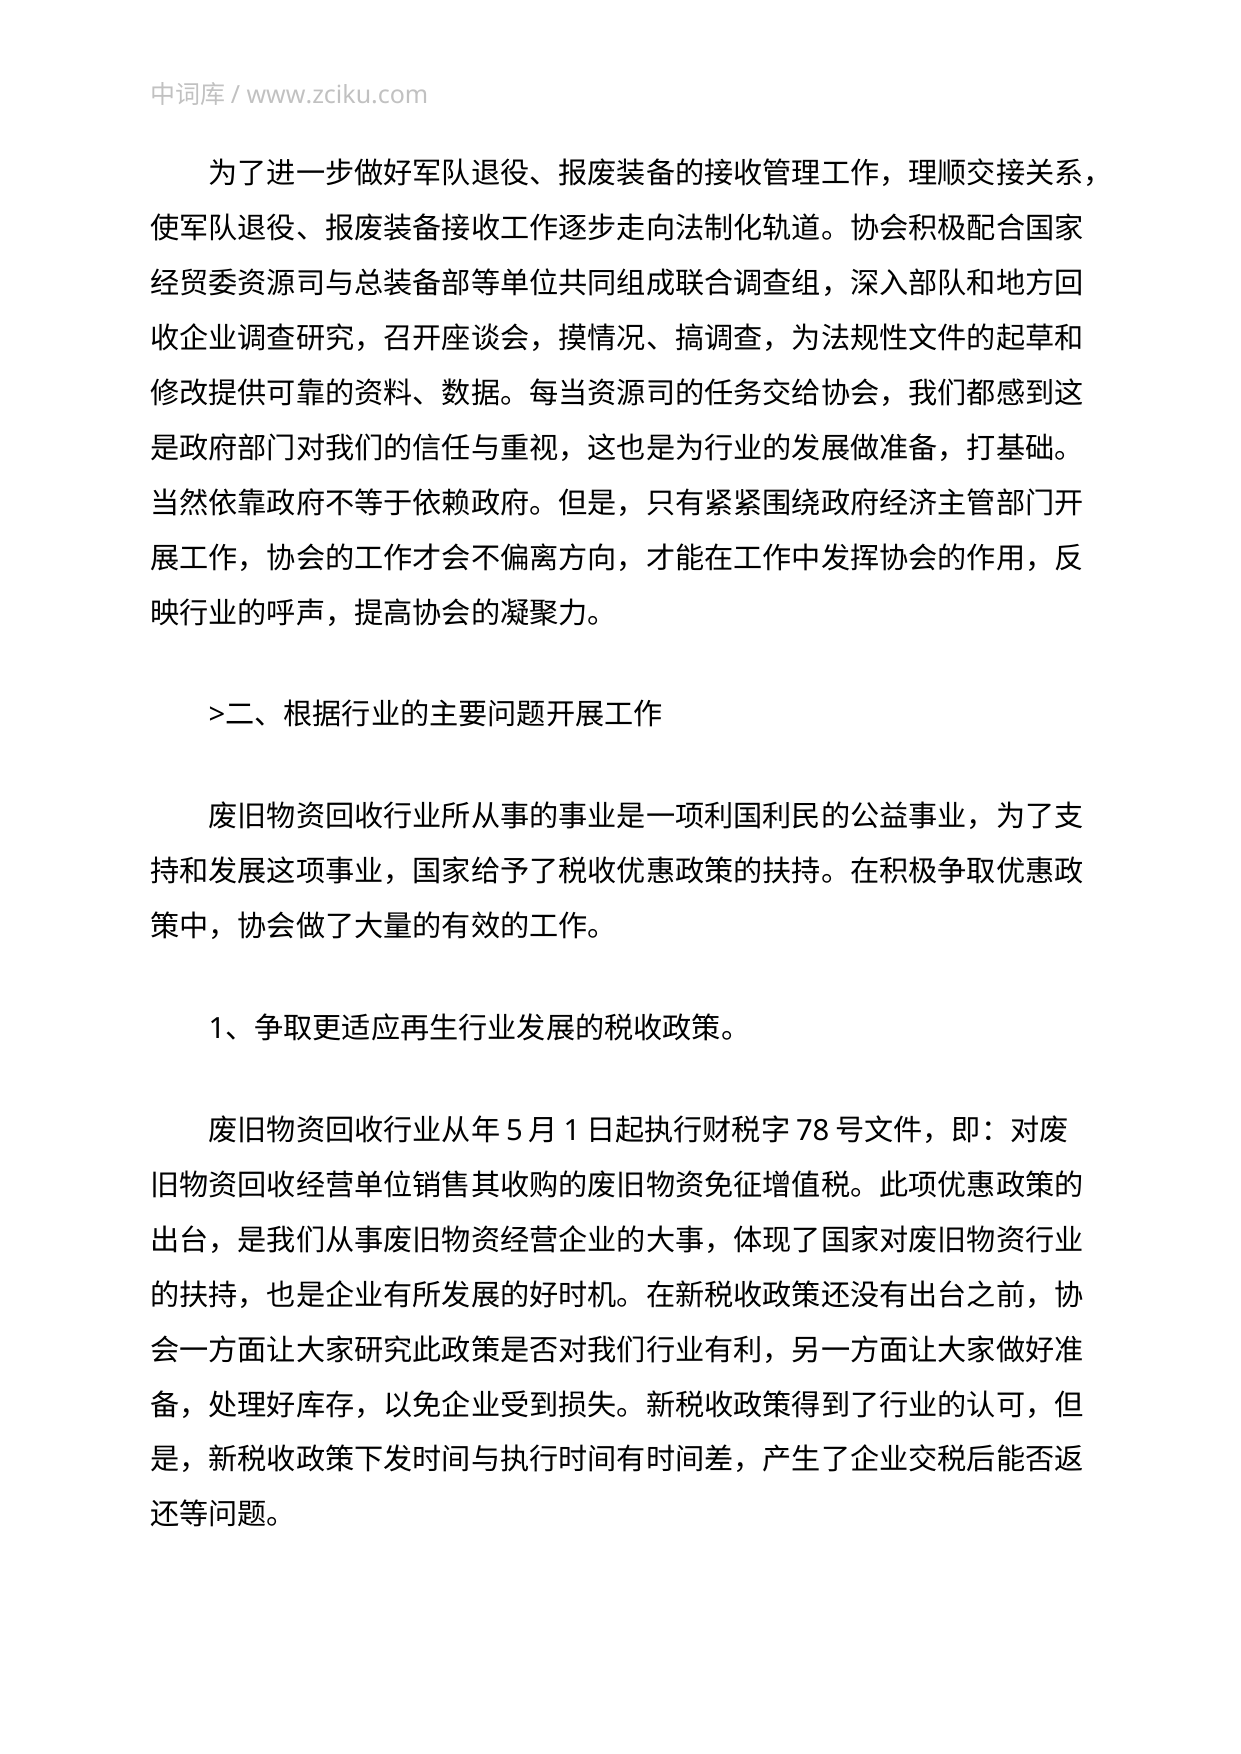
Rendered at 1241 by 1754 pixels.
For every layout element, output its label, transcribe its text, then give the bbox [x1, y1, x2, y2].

text 1、争取更适应再生行业发展的税收政策。 [150, 1004, 1090, 1047]
text 为了进一步做好军队退役、报废装备的接收管理工作，理顺交接关系，使军队退役、报废装备接收工作逐步走向法制化轨道。协会积极配合国家经贸委资源司与总装备部等单位共同组成联合调查组，深入部队和地方回收企业调查研究，召开座谈会，摸情况、搞调查，为法规性文件的起草和修改提供可靠的资料、数据。每当资源司的任务交给协会，我们都感到这是政府部门对我们的信任与重视，这也是为行业的发展做准备，打基础。当然依靠政府不等于依赖政府。但是，只有紧紧围绕政府经济主管部门开展工作，协会的工作才会不偏离方向，才能在工作中发挥协会的作用，反映行业的呼声，提高协会的凝聚力。 [150, 150, 1090, 631]
text >二、根据行业的主要问题开展工作 [150, 691, 1090, 733]
text 废旧物资回收行业从年5月1日起执行财税字78号文件，即：对废旧物资回收经营单位销售其收购的废旧物资免征增值税。此项优惠政策的出台，是我们从事废旧物资经营企业的大事，体现了国家对废旧物资行业的扶持，也是企业有所发展的好时机。在新税收政策还没有出台之前，协会一方面让大家研究此政策是否对我们行业有利，另一方面让大家做好准备，处理好库存，以免企业受到损失。新税收政策得到了行业的认可，但是，新税收政策下发时间与执行时间有时间差，产生了企业交税后能否返还等问题。 [150, 1106, 1090, 1533]
text 废旧物资回收行业所从事的事业是一项利国利民的公益事业，为了支持和发展这项事业，国家给予了税收优惠政策的扶持。在积极争取优惠政策中，协会做了大量的有效的工作。 [150, 793, 1090, 945]
